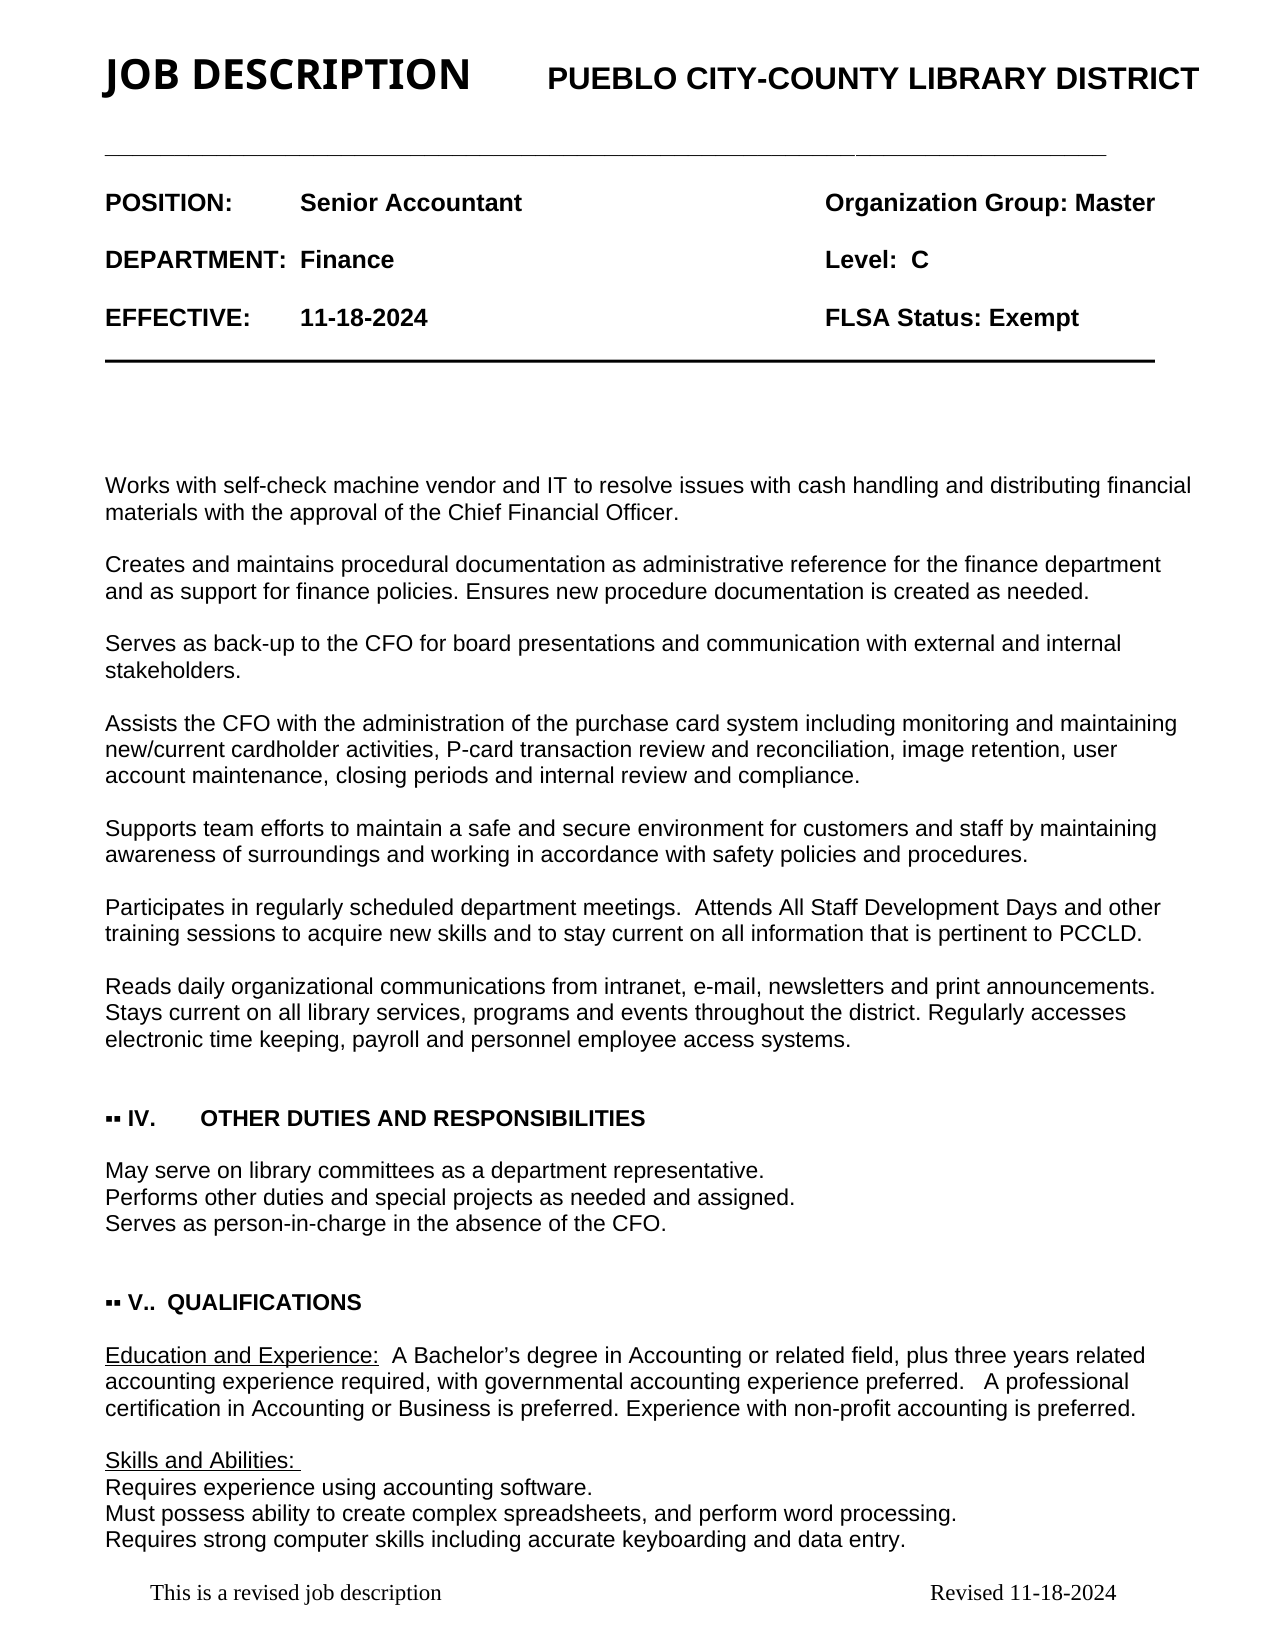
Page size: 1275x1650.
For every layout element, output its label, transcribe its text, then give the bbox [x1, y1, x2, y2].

text Requires strong computer skills including accurate keyboarding and data entry. [105, 1526, 1200, 1553]
text Assists the CFO with the administration of the purchase card system including monitoring and maintaining new/current cardholder activities, P-card transaction review and reconciliation, image retention, user account maintenance, closing periods and internal review and compliance. [105, 709, 1200, 788]
text Serves as person-in-charge in the absence of the CFO. [105, 1210, 1200, 1237]
text Requires experience using accounting software. [105, 1474, 1200, 1500]
text Works with self-check machine vendor and IT to resolve issues with cash handling and distributing financial materials with the approval of the Chief Financial Officer. [105, 472, 1200, 525]
text Participates in regularly scheduled department meetings. Attends All Staff Development Days and other training sessions to acquire new skills and to stay current on all information that is pertinent to PCCLD. [105, 894, 1200, 947]
text Skills and Abilities: [105, 1447, 1200, 1474]
text Serves as back-up to the CFO for board presentations and communication with external and internal stakeholders. [105, 630, 1200, 683]
text May serve on library committees as a department representative. [105, 1157, 1200, 1184]
text Performs other duties and special projects as needed and assigned. [105, 1184, 1200, 1210]
text ▪▪ V. QUALIFICATIONS [105, 1289, 1200, 1316]
text Reads daily organizational communications from intranet, e-mail, newsletters and print announcements. Stays current on all library services, programs and events throughout the district. Regularly accesses electronic time keeping, payroll and personnel employee access systems. [105, 973, 1200, 1052]
text ▪▪ IV. OTHER DUTIES AND RESPONSIBILITIES [105, 1105, 1200, 1131]
text Education and Experience: A Bachelor’s degree in Accounting or related field, plus three years related accounting experience required, with governmental accounting experience preferred. A professional certification in Accounting or Business is preferred. Experience with non-profit accounting is preferred. [105, 1342, 1200, 1421]
text Supports team efforts to maintain a safe and secure environment for customers and staff by maintaining awareness of surroundings and working in accordance with safety policies and procedures. [105, 815, 1200, 868]
text Must possess ability to create complex spreadsheets, and perform word processing. [105, 1500, 1200, 1526]
text Creates and maintains procedural documentation as administrative reference for the finance department and as support for finance policies. Ensures new procedure documentation is created as needed. [105, 551, 1200, 604]
